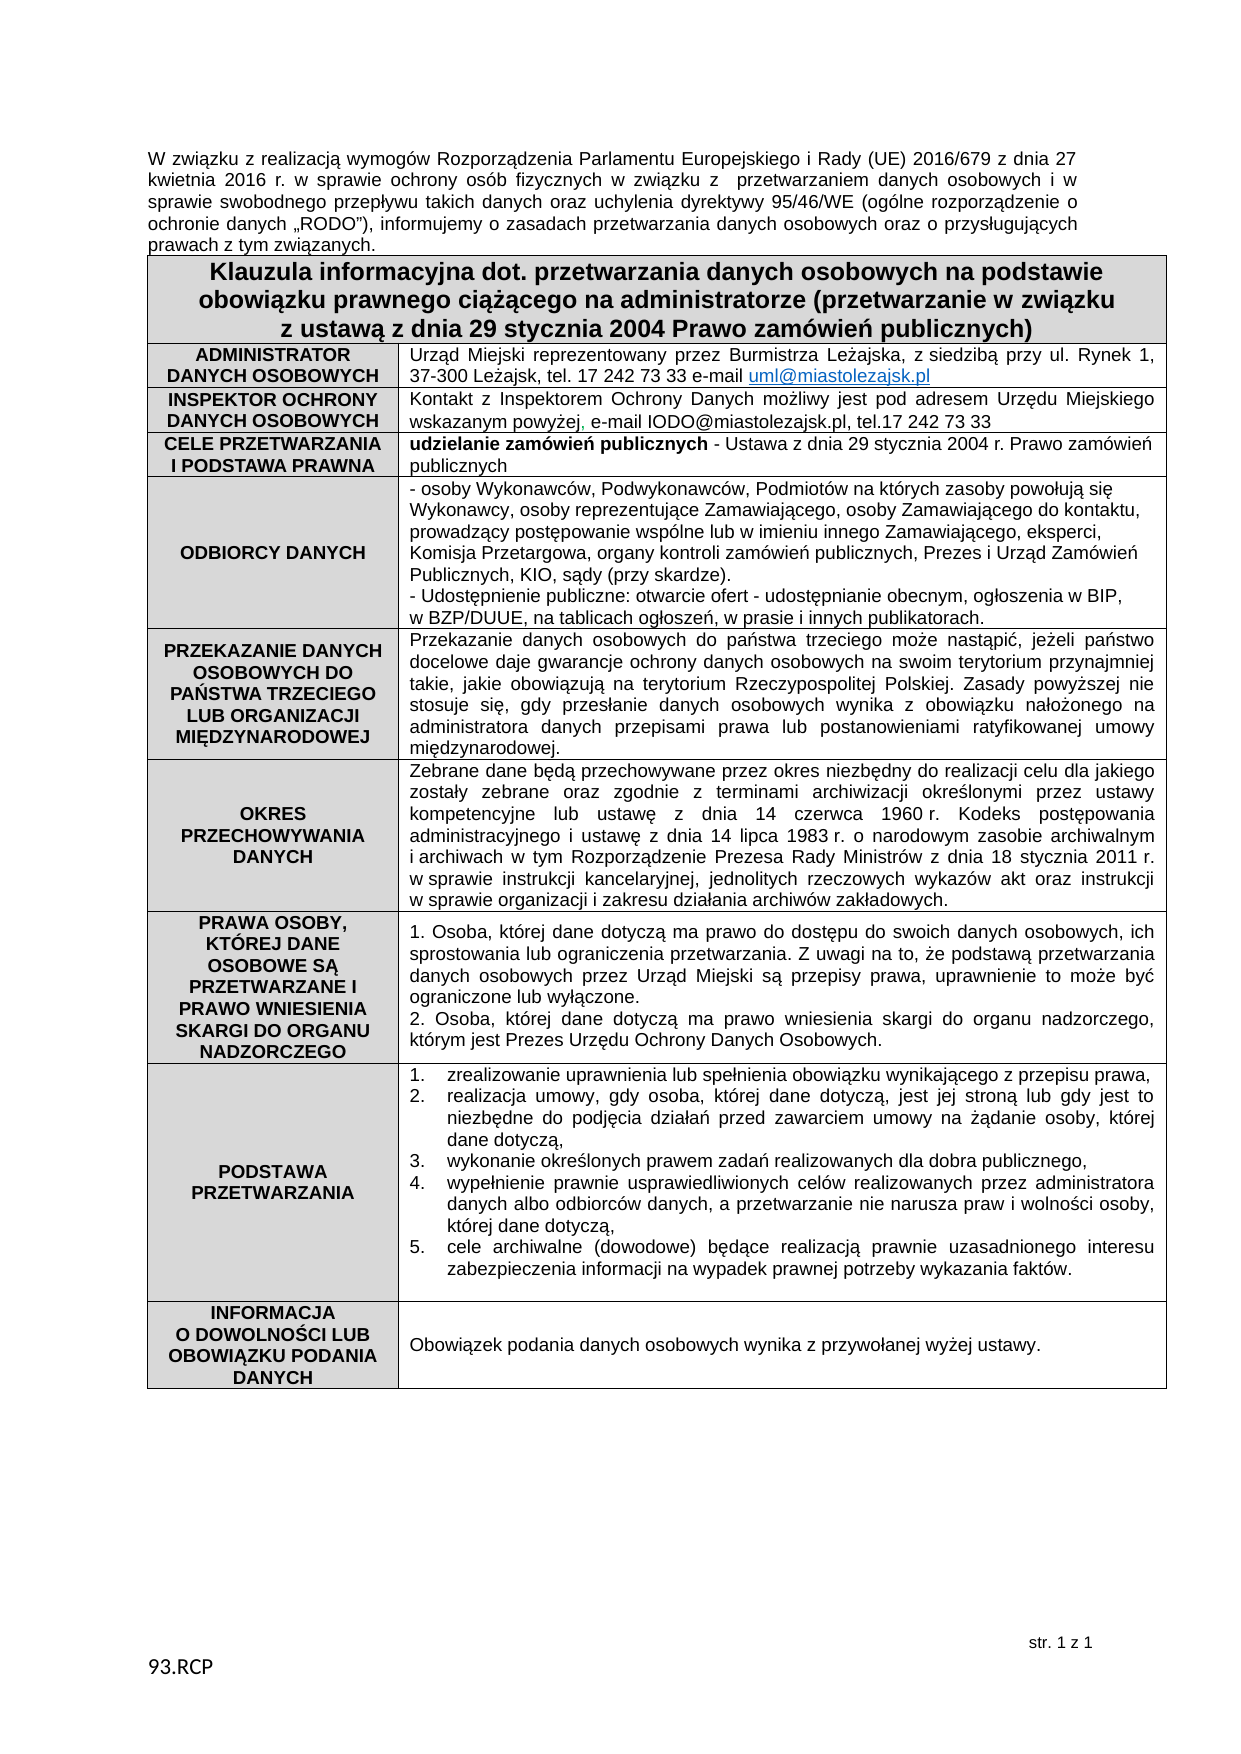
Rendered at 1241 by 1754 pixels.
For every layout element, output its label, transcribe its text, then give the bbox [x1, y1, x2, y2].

table_cell ODBIORCY DANYCH [148, 477, 398, 628]
table_cell Zebrane dane będą przechowywane przez okres niezbędny do realizacji celu dla jakiego zostały zebrane oraz zgodnie z terminami archiwizacji określonymi przez ustawy kompetencyjne lub ustawę z dnia 14 czerwca 1960 r. Kodeks postępowania administracyjnego i ustawę z dnia 14 lipca 1983 r. o narodowym zasobie archiwalnym i archiwach w tym Rozporządzenie Prezesa Rady Ministrów z dnia 18 stycznia 2011 r. w sprawie instrukcji kancelaryjnej, jednolitych rzeczowych wykazów akt oraz instrukcji w sprawie organizacji i zakresu działania archiwów zakładowych. [399, 760, 1166, 911]
table_cell 1. Osoba, której dane dotyczą ma prawo do dostępu do swoich danych osobowych, ich sprostowania lub ograniczenia przetwarzania. Z uwagi na to, że podstawą przetwarzania danych osobowych przez Urząd Miejski są przepisy prawa, uprawnienie to może być ograniczone lub wyłączone. 2. Osoba, której dane dotyczą ma prawo wniesienia skargi do organu nadzorczego, którym jest Prezes Urzędu Ochrony Danych Osobowych. [399, 912, 1166, 1063]
table_cell - osoby Wykonawców, Podwykonawców, Podmiotów na których zasoby powołują się Wykonawcy, osoby reprezentujące Zamawiającego, osoby Zamawiającego do kontaktu, prowadzący postępowanie wspólne lub w imieniu innego Zamawiającego, eksperci, Komisja Przetargowa, organy kontroli zamówień publicznych, Prezes i Urząd Zamówień Publicznych, KIO, sądy (przy skardze). - Udostępnienie publiczne: otwarcie ofert - udostępnianie obecnym, ogłoszenia w BIP, w BZP/DUUE, na tablicach ogłoszeń, w prasie i innych publikatorach. [399, 477, 1166, 628]
table_cell PRAWA OSOBY, KTÓREJ DANE OSOBOWE SĄ PRZETWARZANE I PRAWO WNIESIENIA SKARGI DO ORGANU NADZORCZEGO [148, 912, 398, 1063]
table_cell PODSTAWA PRZETWARZANIA [148, 1064, 398, 1301]
table_cell Przekazanie danych osobowych do państwa trzeciego może nastąpić, jeżeli państwo docelowe daje gwarancje ochrony danych osobowych na swoim terytorium przynajmniej takie, jakie obowiązują na terytorium Rzeczypospolitej Polskiej. Zasady powyższej nie stosuje się, gdy przesłanie danych osobowych wynika z obowiązku nałożonego na administratora danych przepisami prawa lub postanowieniami ratyfikowanej umowy międzynarodowej. [399, 629, 1166, 759]
table_cell PRZEKAZANIE DANYCH OSOBOWYCH DO PAŃSTWA TRZECIEGO LUB ORGANIZACJI MIĘDZYNARODOWEJ [148, 629, 398, 759]
table_cell OKRES PRZECHOWYWANIA DANYCH [148, 760, 398, 911]
table_cell zrealizowanie uprawnienia lub spełnienia obowiązku wynikającego z przepisu prawa, realizacja umowy, gdy osoba, której dane dotyczą, jest jej stroną lub gdy jest to niezbędne do podjęcia działań przed zawarciem umowy na żądanie osoby, której dane dotyczą, wykonanie określonych prawem zadań realizowanych dla dobra publicznego, wypełnienie prawnie usprawiedliwionych celów realizowanych przez administratora danych albo odbiorców danych, a przetwarzanie nie narusza praw i wolności osoby, której dane dotyczą, cele archiwalne (dowodowe) będące realizacją prawnie uzasadnionego interesu zabezpieczenia informacji na wypadek prawnej potrzeby wykazania faktów. [399, 1064, 1166, 1301]
table_cell CELE PRZETWARZANIA I PODSTAWA PRAWNA [148, 433, 398, 476]
table_cell INFORMACJA O DOWOLNOŚCI LUB OBOWIĄZKU PODANIA DANYCH [148, 1302, 398, 1388]
table_header Klauzula informacyjna dot. przetwarzania danych osobowych na podstawie obowiązku prawnego ciążącego na administratorze (przetwarzanie w związku z ustawą z dnia 29 stycznia 2004 Prawo zamówień publicznych) [148, 256, 1166, 343]
table_cell udzielanie zamówień publicznych - Ustawa z dnia 29 stycznia 2004 r. Prawo zamówień publicznych [399, 433, 1166, 476]
table_cell INSPEKTOR OCHRONY DANYCH OSOBOWYCH [148, 388, 398, 432]
text W związku z realizacją wymogów Rozporządzenia Parlamentu Europejskiego i Rady (UE) 2016/679 z dnia 27 kwietnia 2016 r. w sprawie ochrony osób fizycznych w związku z przetwarzaniem danych osobowych i w sprawie swobodnego przepływu takich danych oraz uchylenia dyrektywy 95/46/WE (ogólne rozporządzenie o ochronie danych „RODO”), informujemy o zasadach przetwarzania danych osobowych oraz o przysługujących prawach z tym związanych. [148, 148, 1078, 255]
table_cell Urząd Miejski reprezentowany przez Burmistrza Leżajska, z siedzibą przy ul. Rynek 1, 37-300 Leżajsk, tel. 17 242 73 33 e-mail uml@miastolezajsk.pl [399, 344, 1166, 387]
table_cell ADMINISTRATOR DANYCH OSOBOWYCH [148, 344, 398, 387]
table_cell Obowiązek podania danych osobowych wynika z przywołanej wyżej ustawy. [399, 1302, 1166, 1388]
table_cell Kontakt z Inspektorem Ochrony Danych możliwy jest pod adresem Urzędu Miejskiego wskazanym powyżej, e‑mail IODO@miastolezajsk.pl, tel.17 242 73 33 [399, 388, 1166, 432]
